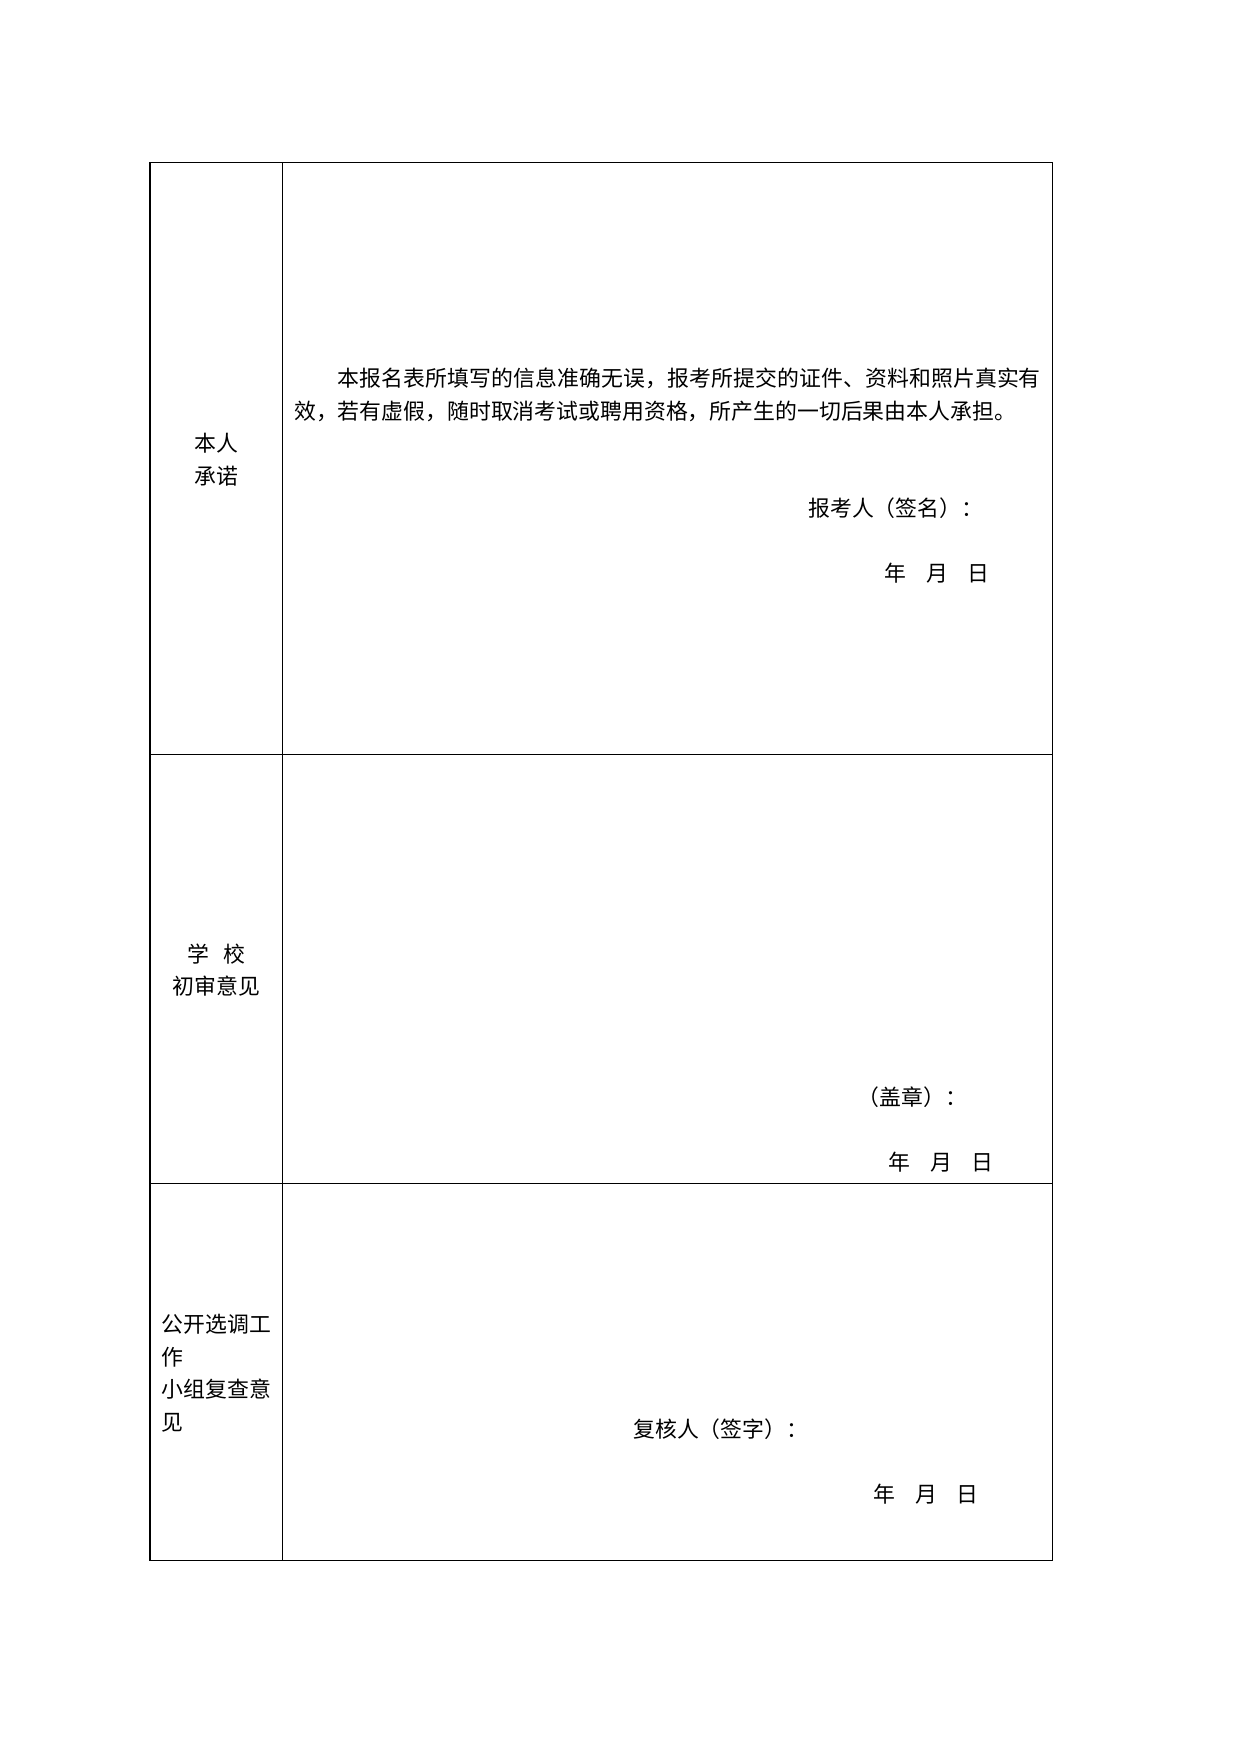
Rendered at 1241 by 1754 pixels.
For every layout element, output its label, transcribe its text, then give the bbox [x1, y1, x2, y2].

table_header 本人 承诺 [151, 163, 282, 754]
table_cell 公开选调工作 小组复查意见 [151, 1184, 282, 1560]
table_cell 学 校 初审意见 [151, 755, 282, 1183]
table_cell （盖章）： 年 月 日 [283, 755, 1052, 1183]
table_header 本报名表所填写的信息准确无误，报考所提交的证件、资料和照片真实有效，若有虚假，随时取消考试或聘用资格，所产生的一切后果由本人承担。 报考人（签名）： 年 月 日 [283, 163, 1052, 754]
table_cell 复核人（签字）： 年 月 日 [283, 1184, 1052, 1560]
